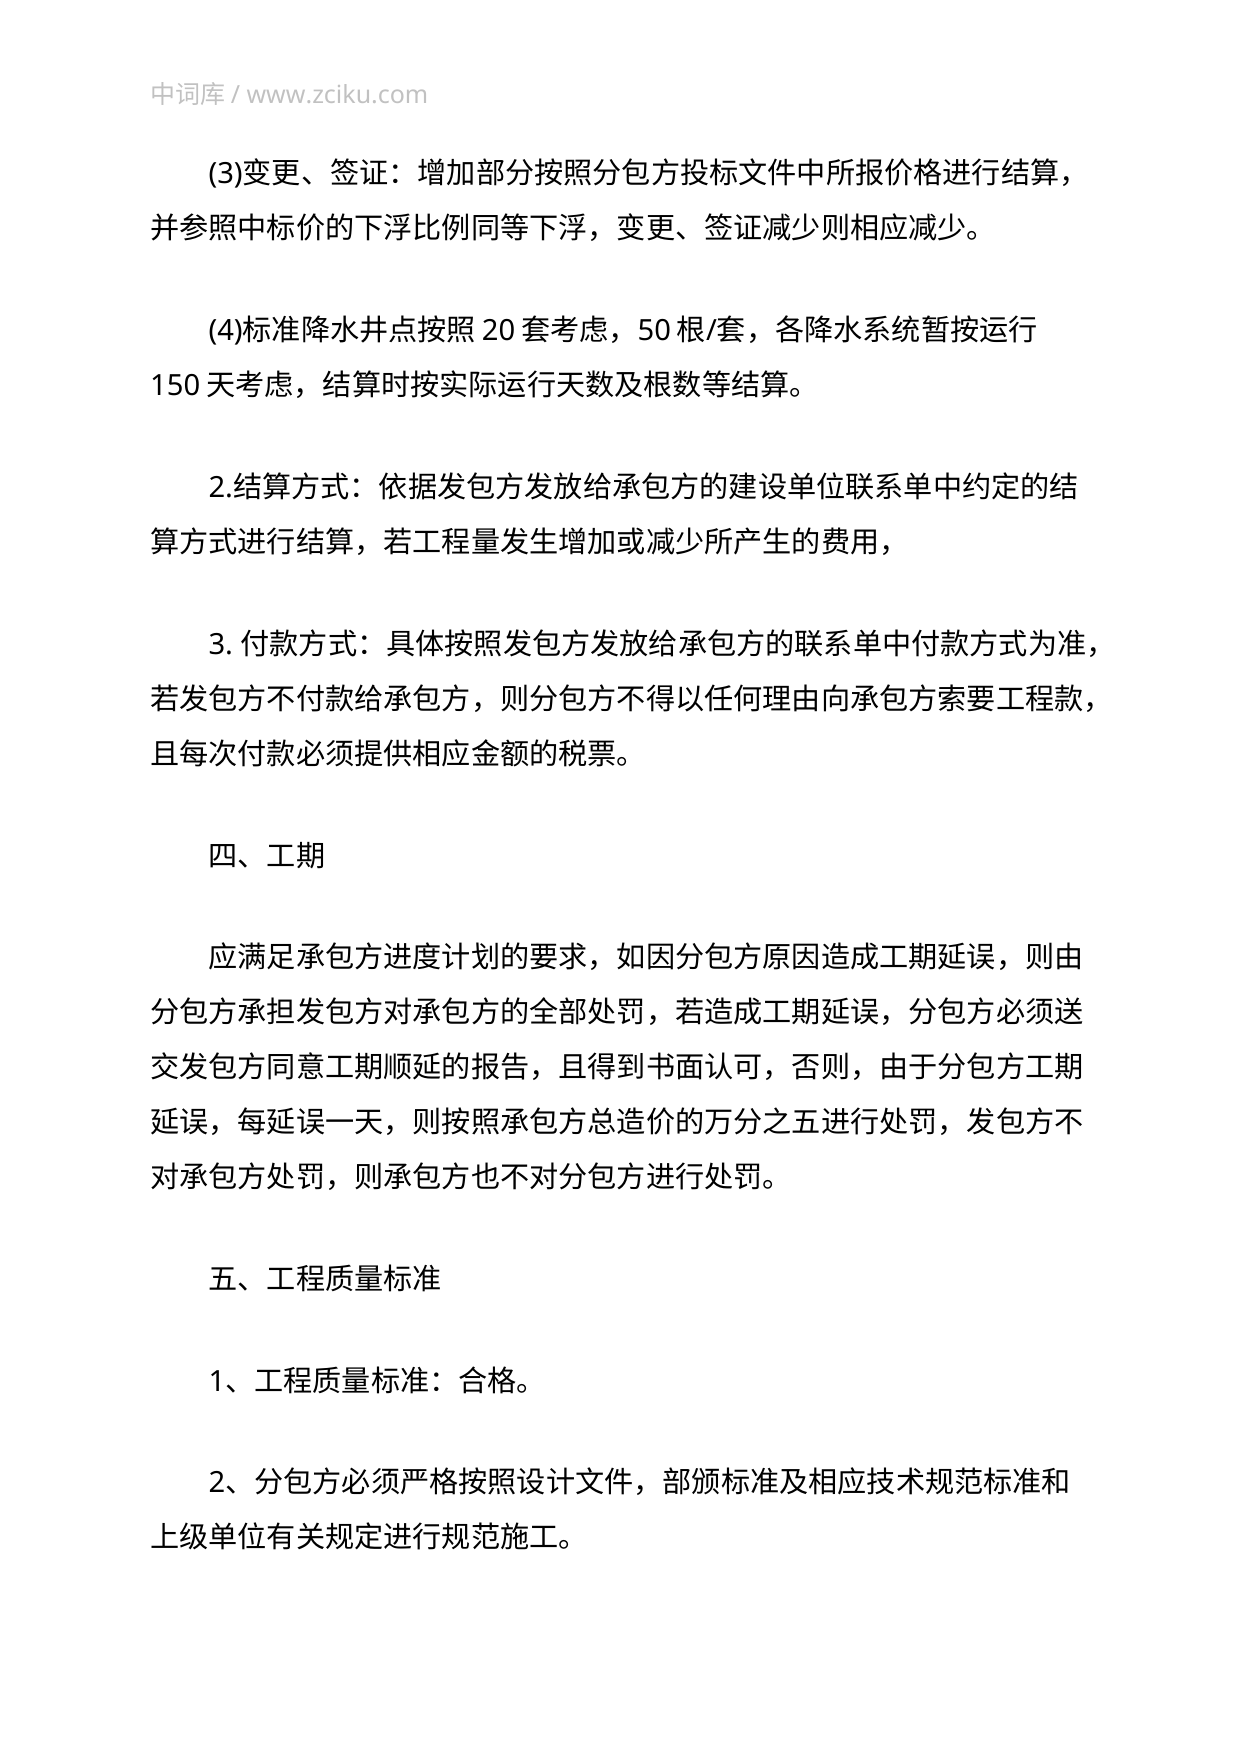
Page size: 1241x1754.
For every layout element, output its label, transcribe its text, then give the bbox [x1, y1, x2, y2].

text 2、分包方必须严格按照设计文件，部颁标准及相应技术规范标准和上级单位有关规定进行规范施工。 [150, 1459, 1090, 1556]
text (3)变更、签证：增加部分按照分包方投标文件中所报价格进行结算，并参照中标价的下浮比例同等下浮，变更、签证减少则相应减少。 [150, 150, 1090, 247]
text 五、工程质量标准 [150, 1255, 1090, 1298]
text 3. 付款方式：具体按照发包方发放给承包方的联系单中付款方式为准，若发包方不付款给承包方，则分包方不得以任何理由向承包方索要工程款，且每次付款必须提供相应金额的税票。 [150, 621, 1090, 773]
text 1、工程质量标准：合格。 [150, 1357, 1090, 1399]
text 2.结算方式：依据发包方发放给承包方的建设单位联系单中约定的结算方式进行结算，若工程量发生增加或减少所产生的费用， [150, 464, 1090, 561]
text 四、工期 [150, 832, 1090, 874]
text 应满足承包方进度计划的要求，如因分包方原因造成工期延误，则由分包方承担发包方对承包方的全部处罚，若造成工期延误，分包方必须送交发包方同意工期顺延的报告，且得到书面认可，否则，由于分包方工期延误，每延误一天，则按照承包方总造价的万分之五进行处罚，发包方不对承包方处罚，则承包方也不对分包方进行处罚。 [150, 934, 1090, 1196]
text (4)标准降水井点按照20套考虑，50根/套，各降水系统暂按运行150天考虑，结算时按实际运行天数及根数等结算。 [150, 307, 1090, 404]
